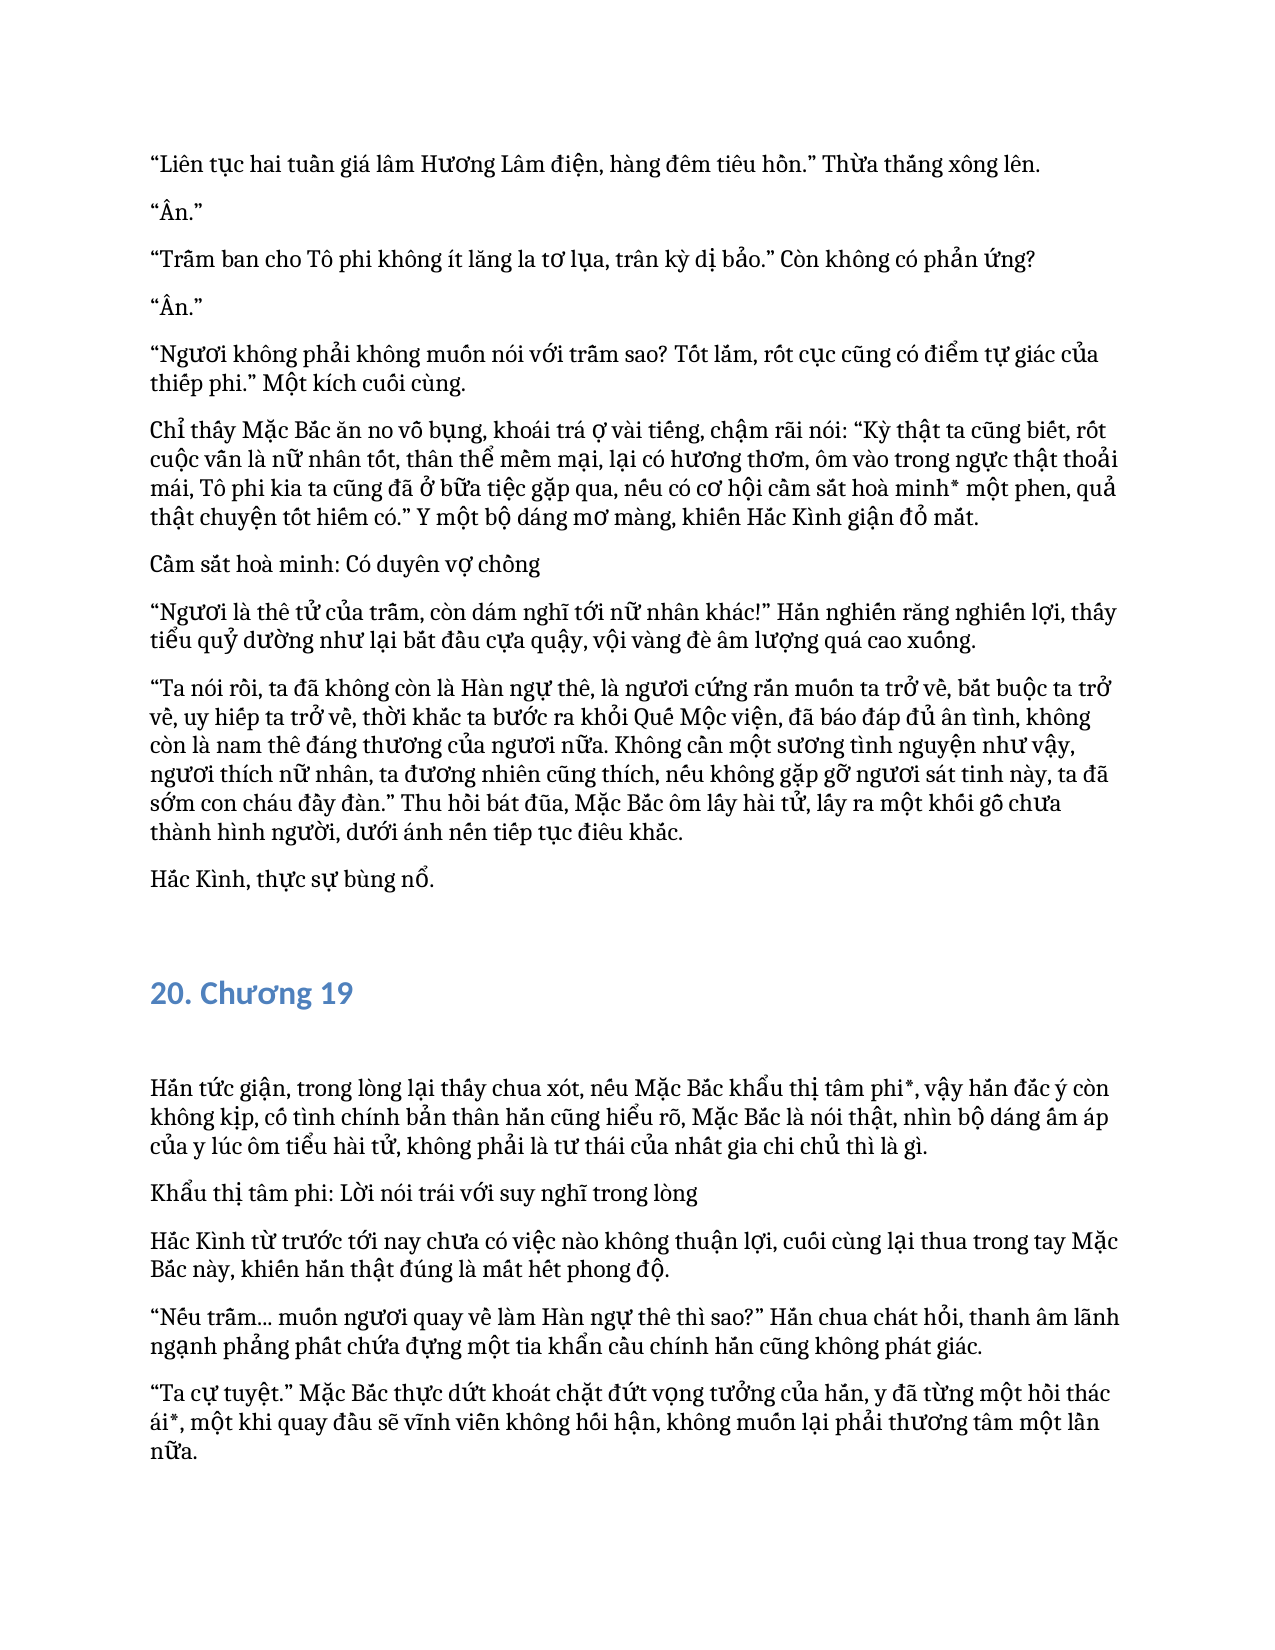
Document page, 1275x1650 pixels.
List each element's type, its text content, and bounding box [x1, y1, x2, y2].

text “Ta nói rồi, ta đã không còn là Hàn ngự thê, là ngươi cứng rắn muốn ta trở về, bắt buộc ta trở về, uy hiếp ta trở về, thời khắc ta bước ra khỏi Quế Mộc viện, đã báo đáp đủ ân tình, không còn là nam thê đáng thương của ngươi nữa. Không cần một sương tình nguyện như vậy, ngươi thích nữ nhân, ta đương nhiên cũng thích, nếu không gặp gỡ ngươi sát tinh này, ta đã sớm con cháu đầy đàn.” Thu hồi bát đũa, Mặc Bắc ôm lấy hài tử, lấy ra một khối gỗ chưa thành hình người, dưới ánh nến tiếp tục điêu khắc. [150, 674, 1125, 846]
text Hắn tức giận, trong lòng lại thấy chua xót, nếu Mặc Bắc khẩu thị tâm phi*, vậy hắn đắc ý còn không kịp, cố tình chính bản thân hắn cũng hiểu rõ, Mặc Bắc là nói thật, nhìn bộ dáng ấm áp của y lúc ôm tiểu hài tử, không phải là tư thái của nhất gia chi chủ thì là gì. [150, 1017, 1125, 1160]
subtitle 20. Chương 19 [150, 972, 1125, 1013]
text Cầm sắt hoà minh: Có duyên vợ chồng [150, 550, 1125, 579]
text Hắc Kình, thực sự bùng nổ. [150, 865, 1125, 951]
text “Ân.” [150, 292, 1125, 321]
text “Liên tục hai tuần giá lâm Hương Lâm điện, hàng đêm tiêu hồn.” Thừa thắng xông lên. [150, 150, 1125, 179]
text Hắc Kình từ trước tới nay chưa có việc nào không thuận lợi, cuối cùng lại thua trong tay Mặc Bắc này, khiến hắn thật đúng là mất hết phong độ. [150, 1227, 1125, 1284]
text “Ân.” [150, 197, 1125, 226]
text “Ngươi không phải không muốn nói với trẫm sao? Tốt lắm, rốt cục cũng có điểm tự giác của thiếp phi.” Một kích cuối cùng. [150, 340, 1125, 397]
text “Nếu trẫm... muốn ngươi quay về làm Hàn ngự thê thì sao?” Hắn chua chát hỏi, thanh âm lãnh ngạnh phảng phất chứa đựng một tia khẩn cầu chính hắn cũng không phát giác. [150, 1303, 1125, 1360]
text Khẩu thị tâm phi: Lời nói trái với suy nghĩ trong lòng [150, 1179, 1125, 1208]
text “Ngươi là thê tử của trẫm, còn dám nghĩ tới nữ nhân khác!” Hắn nghiến răng nghiến lợi, thấy tiểu quỷ dường như lại bắt đầu cựa quậy, vội vàng đè âm lượng quá cao xuống. [150, 597, 1125, 655]
text Chỉ thấy Mặc Bắc ăn no vỗ bụng, khoái trá ợ vài tiếng, chậm rãi nói: “Kỳ thật ta cũng biết, rốt cuộc vẫn là nữ nhân tốt, thân thể mềm mại, lại có hương thơm, ôm vào trong ngực thật thoải mái, Tô phi kia ta cũng đã ở bữa tiệc gặp qua, nếu có cơ hội cầm sắt hoà minh* một phen, quả thật chuyện tốt hiếm có.” Y một bộ dáng mơ màng, khiến Hắc Kình giận đỏ mắt. [150, 416, 1125, 531]
text “Ta cự tuyệt.” Mặc Bắc thực dứt khoát chặt đứt vọng tưởng của hắn, y đã từng một hồi thác ái*, một khi quay đầu sẽ vĩnh viễn không hối hận, không muốn lại phải thương tâm một lần nữa. [150, 1379, 1125, 1465]
text “Trẫm ban cho Tô phi không ít lăng la tơ lụa, trân kỳ dị bảo.” Còn không có phản ứng? [150, 245, 1125, 274]
